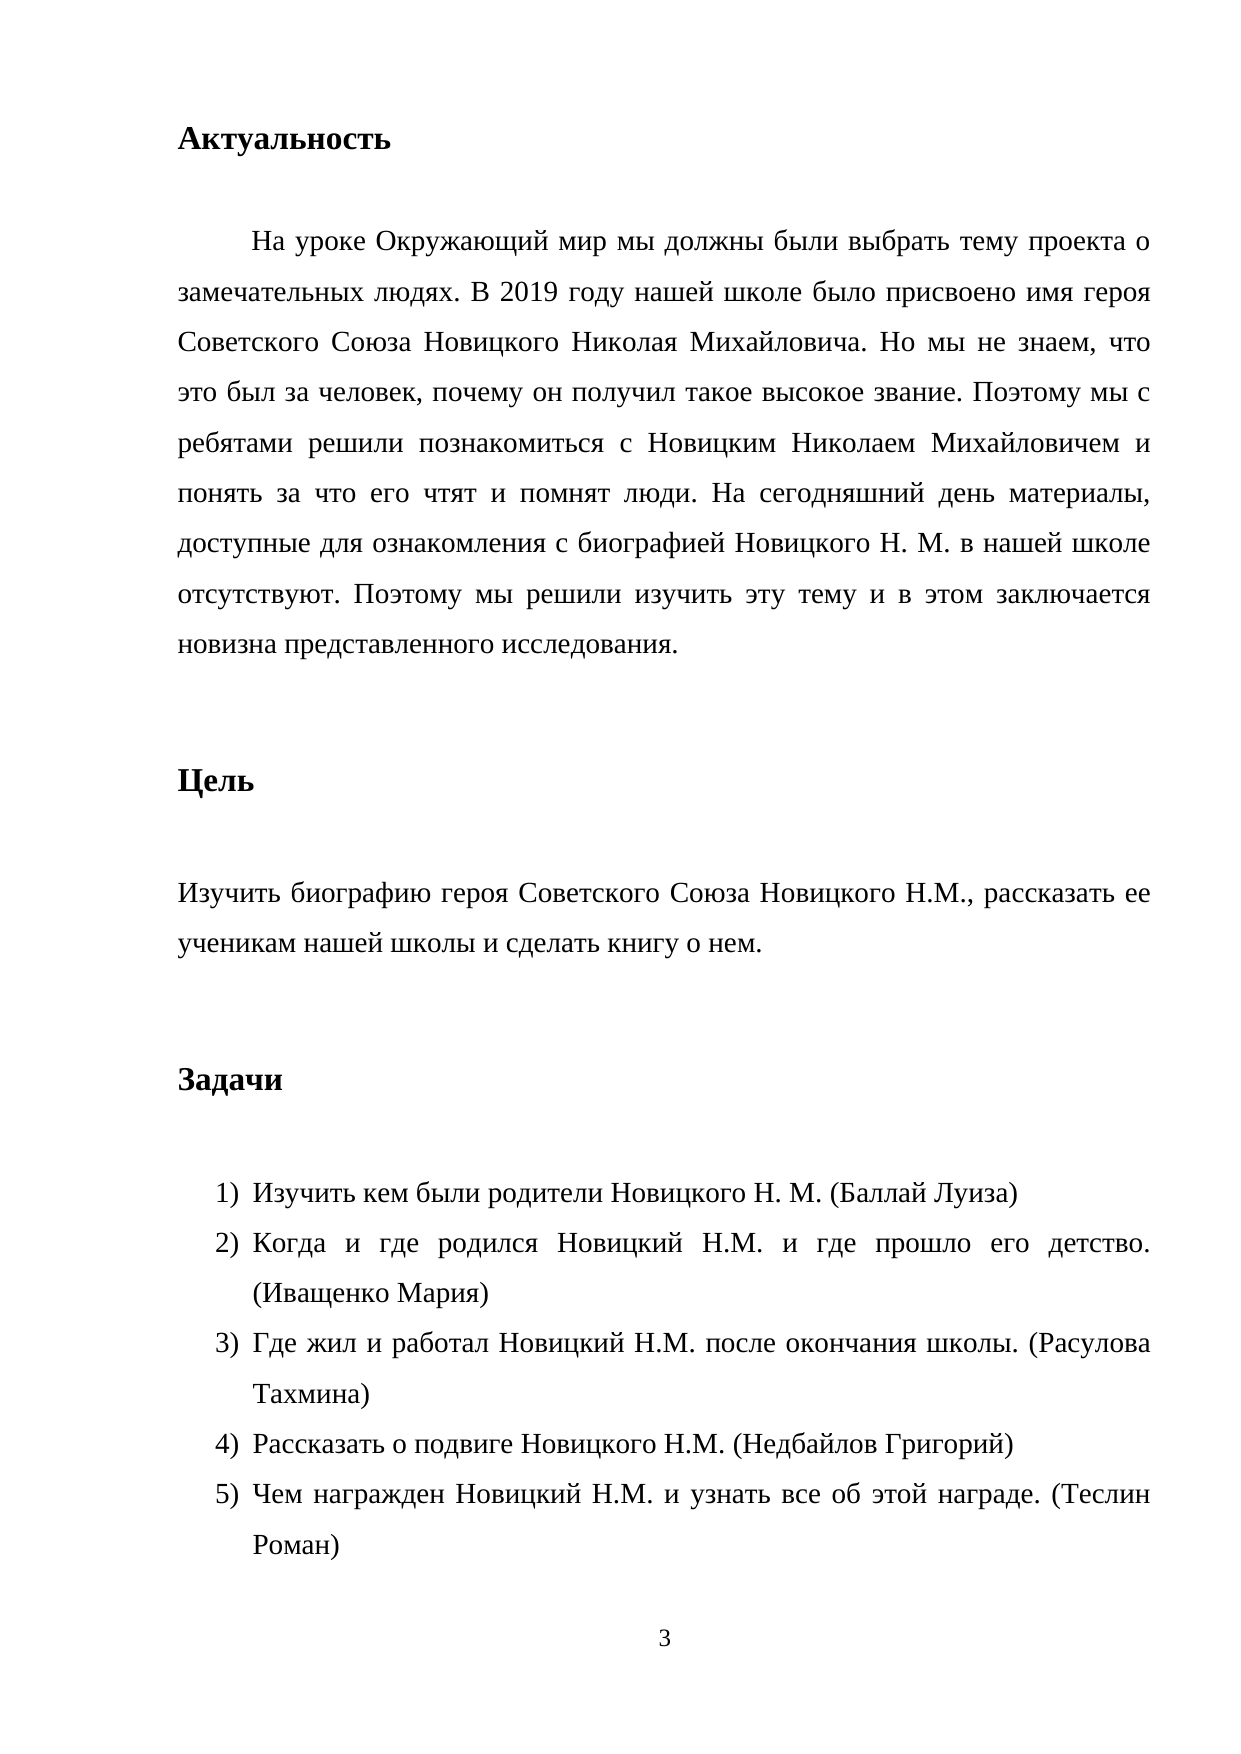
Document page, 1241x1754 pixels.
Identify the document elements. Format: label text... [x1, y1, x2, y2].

text Актуальность [177, 118, 1152, 156]
list Когда и где родился Новицкий Н.М. и где прошло его детство. (Иващенко Мария) [215, 1225, 1152, 1309]
text На уроке Окружающий мир мы должны были выбрать тему проекта о замечательных людях. В 2019 году нашей школе было присвоено имя героя Советского Союза Новицкого Николая Михайловича. Но мы не знаем, что это был за человек, почему он получил такое высокое звание. Поэтому мы с ребятами решили познакомиться с Новицким Николаем Михайловичем и понять за что его чтят и помнят люди. На сегодняшний день материалы, доступные для ознакомления с биографией Новицкого Н. М. в нашей школе отсутствуют. Поэтому мы решили изучить эту тему и в этом заключается новизна представленного исследования. [177, 223, 1152, 659]
text Изучить биографию героя Советского Союза Новицкого Н.М., рассказать ее ученикам нашей школы и сделать книгу о нем. [177, 875, 1152, 959]
list Где жил и работал Новицкий Н.М. после окончания школы. (Расулова Тахмина) [215, 1326, 1152, 1409]
text Цель [177, 760, 1152, 798]
list Изучить кем были родители Новицкого Н. М. (Баллай Луиза) [215, 1175, 1152, 1208]
list Чем награжден Новицкий Н.М. и узнать все об этой награде. (Теслин Роман) [215, 1477, 1152, 1560]
list Рассказать о подвиге Новицкого Н.М. (Недбайлов Григорий) [215, 1426, 1152, 1460]
text Задачи [177, 1060, 1152, 1098]
